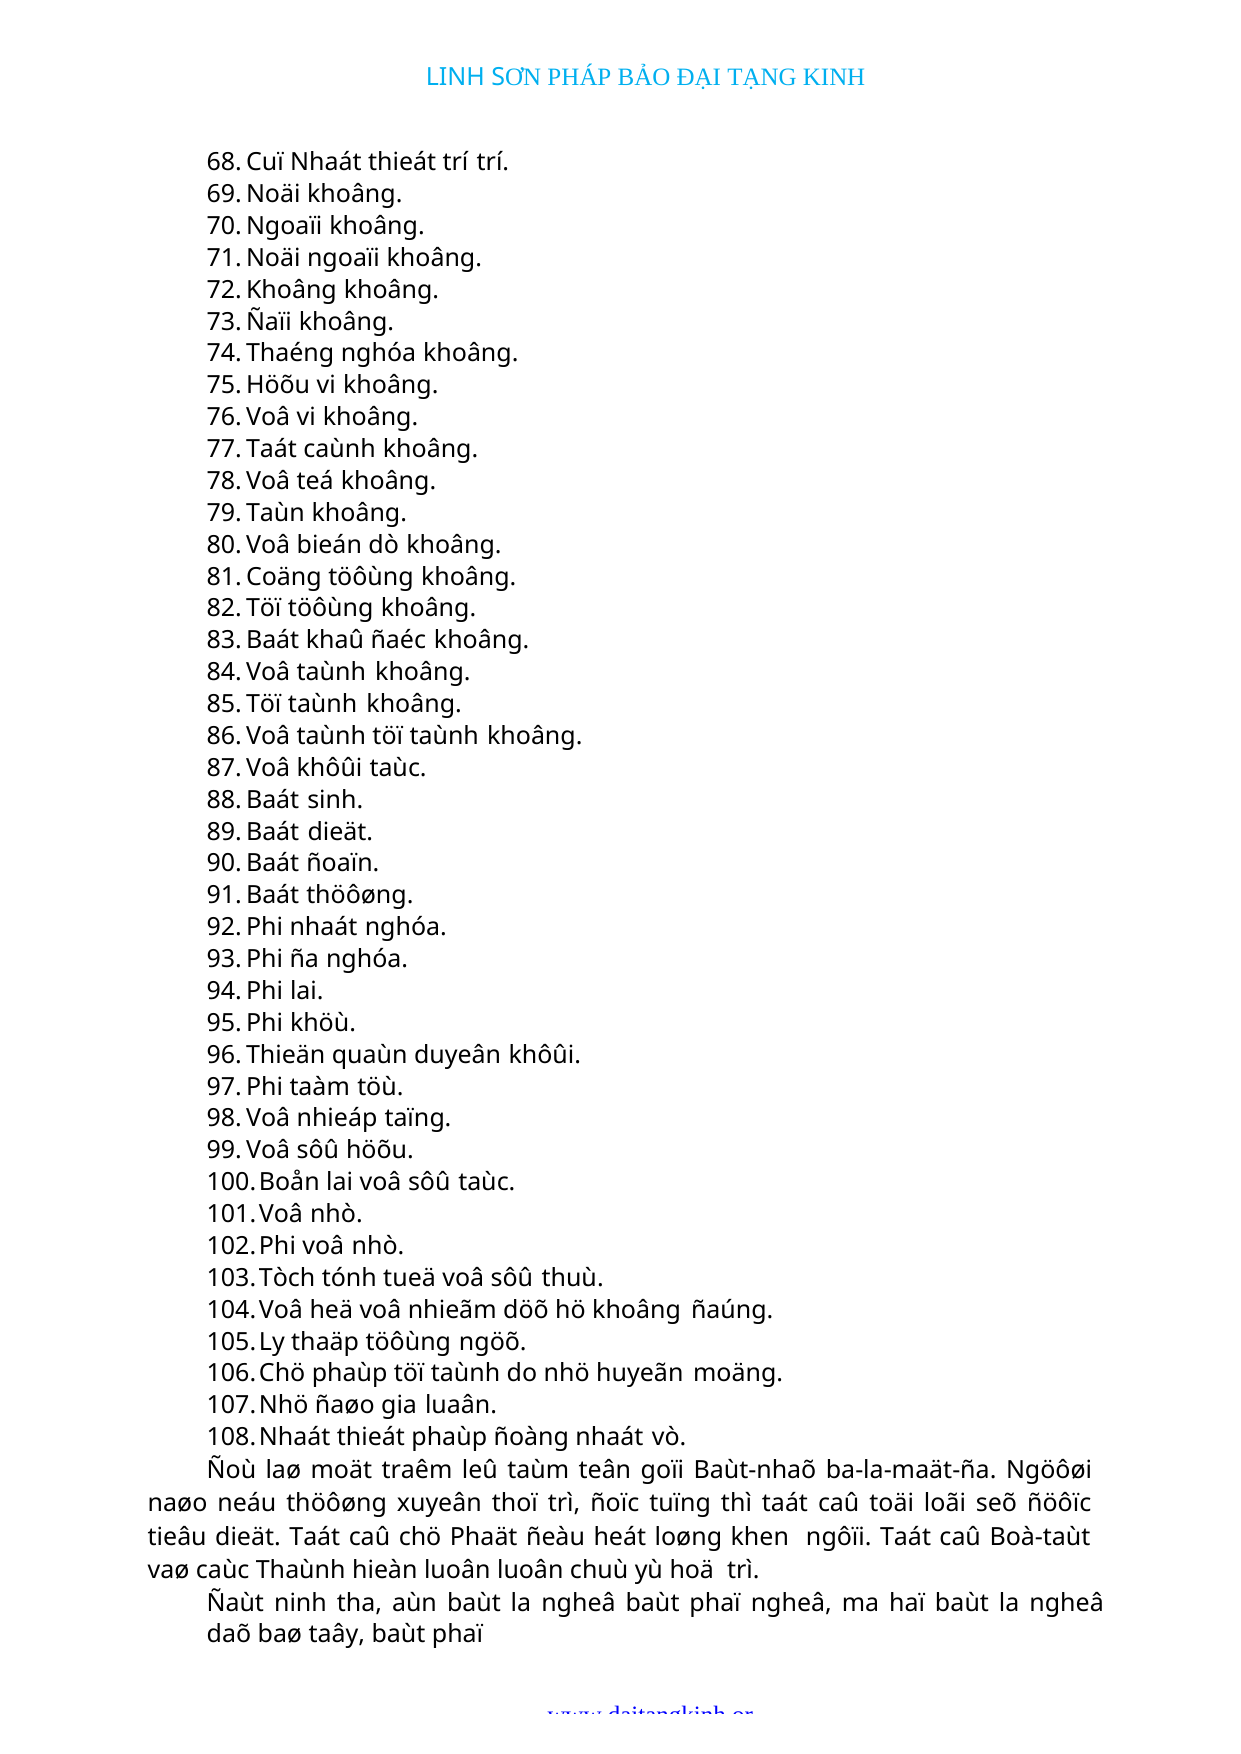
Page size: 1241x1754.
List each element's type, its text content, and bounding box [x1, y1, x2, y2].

list Coäng töôùng khoâng. [206, 559, 1105, 591]
list Nhö ñaøo gia luaân. [206, 1388, 1105, 1420]
list Voâ taùnh khoâng. [206, 655, 1105, 687]
list Baát khaû ñaéc khoâng. [206, 623, 1105, 655]
list Phi lai. [206, 974, 1105, 1006]
list Baát sinh. [206, 783, 1105, 814]
list Phi voâ nhò. [206, 1229, 1105, 1261]
list Noäi ngoaïi khoâng. [206, 241, 1105, 273]
list Töï taùnh khoâng. [206, 687, 1105, 719]
list Phi nhaát nghóa. [206, 910, 1105, 942]
list Baát thöôøng. [206, 878, 1105, 910]
list Phi taàm töù. [206, 1069, 1105, 1101]
list Ngoaïi khoâng. [206, 209, 1105, 241]
list Voâ teá khoâng. [206, 464, 1105, 496]
list Ñaïi khoâng. [206, 304, 1105, 336]
list Phi khöù. [206, 1006, 1105, 1038]
list Taùn khoâng. [206, 496, 1105, 528]
list Voâ sôû höõu. [206, 1133, 1105, 1165]
list Thaéng nghóa khoâng. [206, 336, 1105, 368]
list Nhaát thieát phaùp ñoàng nhaát vò. [206, 1420, 1105, 1452]
list Voâ khôûi taùc. [206, 751, 1105, 783]
text Ñaùt ninh tha, aùn baùt la ngheâ baùt phaï ngheâ, ma haï baùt la ngheâ daõ baø taây, baùt phaï [206, 1586, 1105, 1649]
list Voâ nhò. [206, 1197, 1105, 1229]
list Baát ñoaïn. [206, 846, 1105, 878]
list Höõu vi khoâng. [206, 368, 1105, 400]
list Töï töôùng khoâng. [206, 591, 1105, 623]
list Khoâng khoâng. [206, 273, 1105, 304]
list Chö phaùp töï taùnh do nhö huyeãn moäng. [206, 1356, 1105, 1388]
list Taát caùnh khoâng. [206, 432, 1105, 464]
list Voâ taùnh töï taùnh khoâng. [206, 719, 1105, 751]
list Voâ vi khoâng. [206, 400, 1105, 432]
list Phi ña nghóa. [206, 942, 1105, 974]
list Voâ nhieáp taïng. [206, 1101, 1105, 1133]
list Voâ heä voâ nhieãm döõ hö khoâng ñaúng. [206, 1293, 1105, 1324]
list Baát dieät. [206, 814, 1105, 846]
list Tòch tónh tueä voâ sôû thuù. [206, 1261, 1105, 1293]
list Boån lai voâ sôû taùc. [206, 1165, 1105, 1197]
list Noäi khoâng. [206, 177, 1105, 209]
text Ñoù laø moät traêm leû taùm teân goïi Baùt-nhaõ ba-la-maät-ña. Ngöôøi naøo neáu thöôøng xuyeân thoï trì, ñoïc tuïng thì taát caû toäi loãi seõ ñöôïc tieâu dieät. Taát caû chö Phaät ñeàu heát loøng khen ngôïi. Taát caû Boà-taùt vaø caùc Thaùnh hieàn luoân luoân chuù yù hoä trì. [147, 1452, 1093, 1586]
list Ly thaäp töôùng ngöõ. [206, 1324, 1105, 1356]
list Cuï Nhaát thieát trí trí. [206, 145, 1105, 177]
list Thieän quaùn duyeân khôûi. [206, 1038, 1105, 1069]
list Voâ bieán dò khoâng. [206, 528, 1105, 559]
